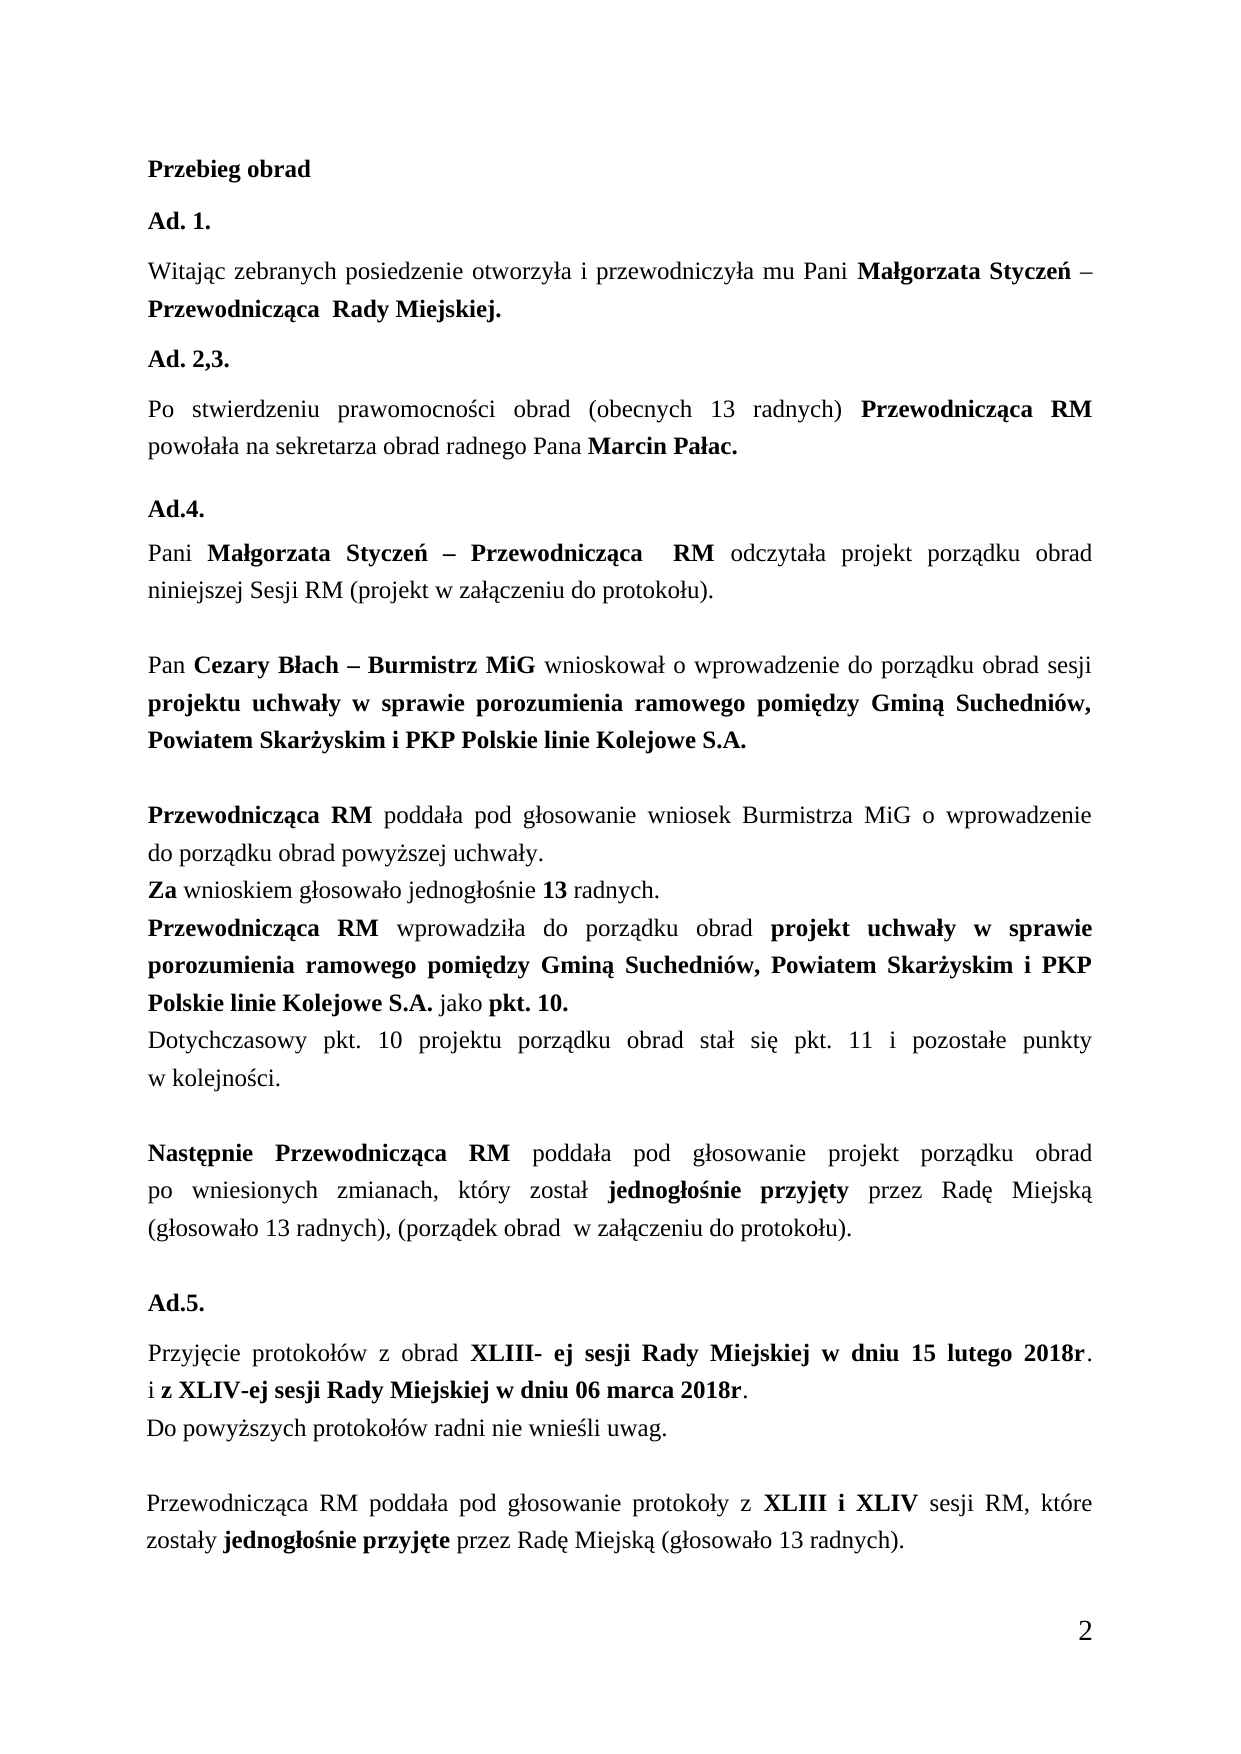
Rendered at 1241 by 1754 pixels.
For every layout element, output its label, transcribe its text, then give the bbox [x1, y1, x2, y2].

text Za wnioskiem głosowało jednogłośnie 13 radnych. [148, 866, 1093, 904]
list Do powyższych protokołów radni nie wnieśli uwag. [146, 1404, 1093, 1441]
text Pan Cezary Błach – Burmistrz MiG wnioskował o wprowadzenie do porządku obrad sesji projektu uchwały w sprawie porozumienia ramowego pomiędzy Gminą Suchedniów, Powiatem Skarżyskim i PKP Polskie linie Kolejowe S.A. [148, 641, 1093, 754]
subtitle Przebieg obrad [148, 148, 1093, 185]
list Ad.5. [148, 1279, 1093, 1316]
subtitle Ad. 1. [148, 198, 1093, 235]
list Przewodnicząca RM poddała pod głosowanie protokoły z XLIII i XLIV sesji RM, które zostały jednogłośnie przyjęte przez Radę Miejską (głosowało 13 radnych). [146, 1479, 1093, 1554]
text Dotychczasowy pkt. 10 projektu porządku obrad stał się pkt. 11 i pozostałe punkty w kolejności. [148, 1016, 1093, 1091]
text Przewodnicząca RM wprowadziła do porządku obrad projekt uchwały w sprawie porozumienia ramowego pomiędzy Gminą Suchedniów, Powiatem Skarżyskim i PKP Polskie linie Kolejowe S.A. jako pkt. 10. [148, 904, 1093, 1016]
subtitle Ad.4. [148, 485, 1093, 523]
subtitle Ad. 2,3. [148, 335, 1093, 373]
text Witając zebranych posiedzenie otworzyła i przewodniczyła mu Pani Małgorzata Styczeń – Przewodnicząca Rady Miejskiej. [148, 248, 1093, 323]
text Po stwierdzeniu prawomocności obrad (obecnych 13 radnych) Przewodnicząca RM powołała na sekretarza obrad radnego Pana Marcin Pałac. [148, 385, 1093, 460]
list Następnie Przewodnicząca RM poddała pod głosowanie projekt porządku obrad po wniesionych zmianach, który został jednogłośnie przyjęty przez Radę Miejską (głosowało 13 radnych), (porządek obrad w załączeniu do protokołu). [148, 1129, 1093, 1241]
text Pani Małgorzata Styczeń – Przewodnicząca RM odczytała projekt porządku obrad niniejszej Sesji RM (projekt w załączeniu do protokołu). [148, 529, 1093, 604]
list Przyjęcie protokołów z obrad XLIII- ej sesji Rady Miejskiej w dniu 15 lutego 2018r. i z XLIV-ej sesji Rady Miejskiej w dniu 06 marca 2018r. [148, 1329, 1093, 1404]
text Przewodnicząca RM poddała pod głosowanie wniosek Burmistrza MiG o wprowadzenie do porządku obrad powyższej uchwały. [148, 791, 1093, 866]
